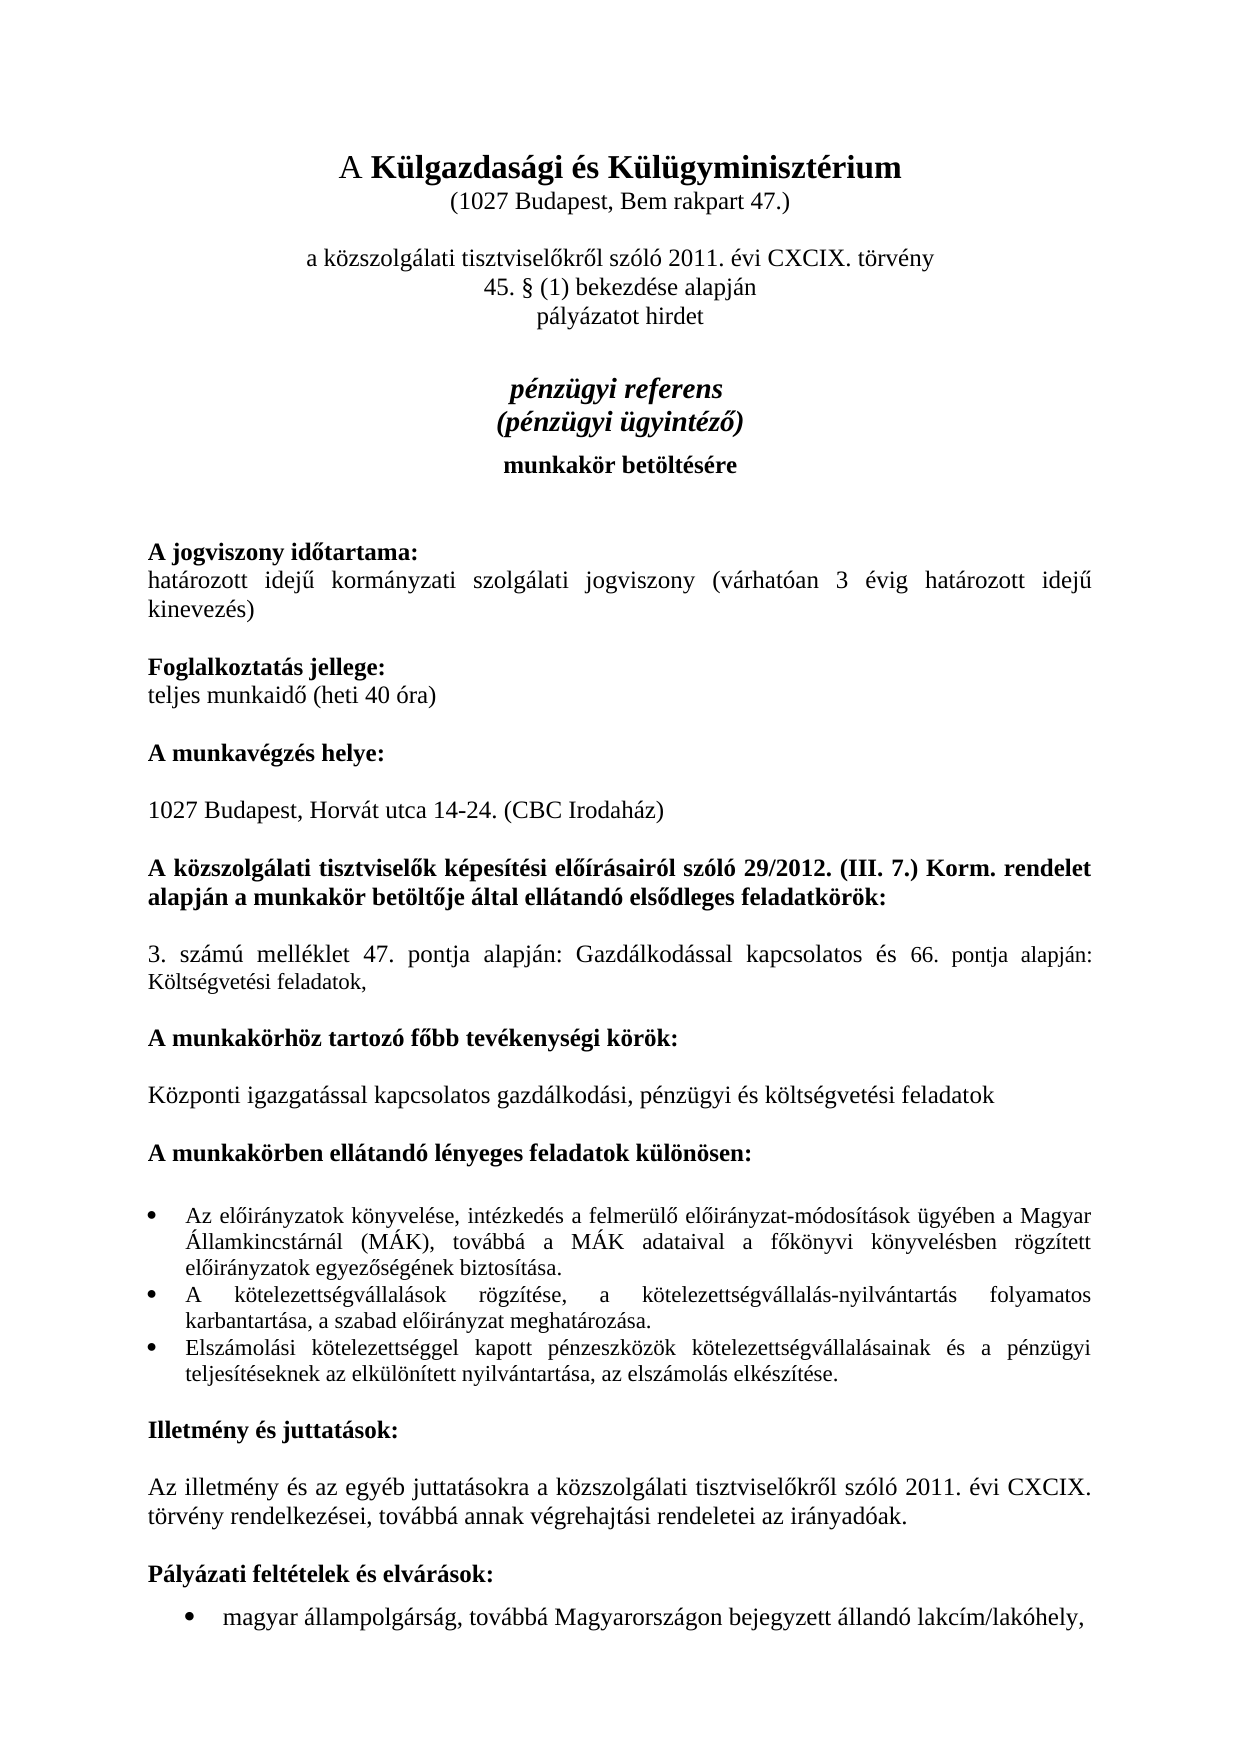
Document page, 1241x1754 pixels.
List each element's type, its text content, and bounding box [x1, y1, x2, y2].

text A jogviszony időtartama: [148, 537, 1093, 566]
text Az illetmény és az egyéb juttatásokra a közszolgálati tisztviselőkről szóló 2011. évi CXCIX. törvény rendelkezései, továbbá annak végrehajtási rendeletei az irányadóak. [148, 1472, 1093, 1530]
text A munkakörhöz tartozó főbb tevékenységi körök: [148, 1023, 1093, 1052]
text Pályázati feltételek és elvárások: [148, 1559, 1093, 1587]
text Központi igazgatással kapcsolatos gazdálkodási, pénzügyi és költségvetési feladatok [148, 1081, 1093, 1109]
list Az előirányzatok könyvelése, intézkedés a felmerülő előirányzat-módosítások ügyében a Magyar Államkincstárnál (MÁK), továbbá a MÁK adataival a főkönyvi könyvelésben rögzített előirányzatok egyezőségének biztosítása. [148, 1202, 1093, 1281]
text A közszolgálati tisztviselők képesítési előírásairól szóló 29/2012. (III. 7.) Korm. rendelet alapján a munkakör betöltője által ellátandó elsődleges feladatkörök: [148, 853, 1093, 911]
text 3. számú melléklet 47. pontja alapján: Gazdálkodással kapcsolatos és 66. pontja alapján: Költségvetési feladatok, [148, 939, 1093, 994]
list A kötelezettségvállalások rögzítése, a kötelezettségvállalás-nyilvántartás folyamatos karbantartása, a szabad előirányzat meghatározása. [148, 1281, 1093, 1333]
text Illetmény és juttatások: [148, 1415, 1093, 1444]
list magyar állampolgárság, továbbá Magyarországon bejegyzett állandó lakcím/lakóhely, [185, 1602, 1093, 1631]
text A Külgazdasági és Külügyminisztérium [148, 148, 1093, 186]
text teljes munkaidő (heti 40 óra) [148, 681, 1093, 709]
text A munkakörben ellátandó lényeges feladatok különösen: [148, 1138, 1093, 1167]
text pályázatot hirdet [148, 301, 1093, 330]
list Elszámolási kötelezettséggel kapott pénzeszközök kötelezettségvállalásainak és a pénzügyi teljesítéseknek az elkülönített nyilvántartása, az elszámolás elkészítése. [148, 1333, 1093, 1386]
text (1027 Budapest, Bem rakpart 47.) [148, 186, 1093, 215]
text Foglalkoztatás jellege: [148, 652, 1093, 681]
text 45. § (1) bekezdése alapján [148, 272, 1093, 301]
text határozott idejű kormányzati szolgálati jogviszony (várhatóan 3 évig határozott idejű kinevezés) [148, 566, 1093, 623]
text munkakör betöltésére [148, 451, 1093, 479]
text pénzügyi referens (pénzügyi ügyintéző) [148, 371, 1093, 438]
text a közszolgálati tisztviselőkről szóló 2011. évi CXCIX. törvény [148, 243, 1093, 272]
text 1027 Budapest, Horvát utca 14-24. (CBC Irodaház) [148, 796, 1093, 824]
text A munkavégzés helye: [148, 738, 1093, 767]
